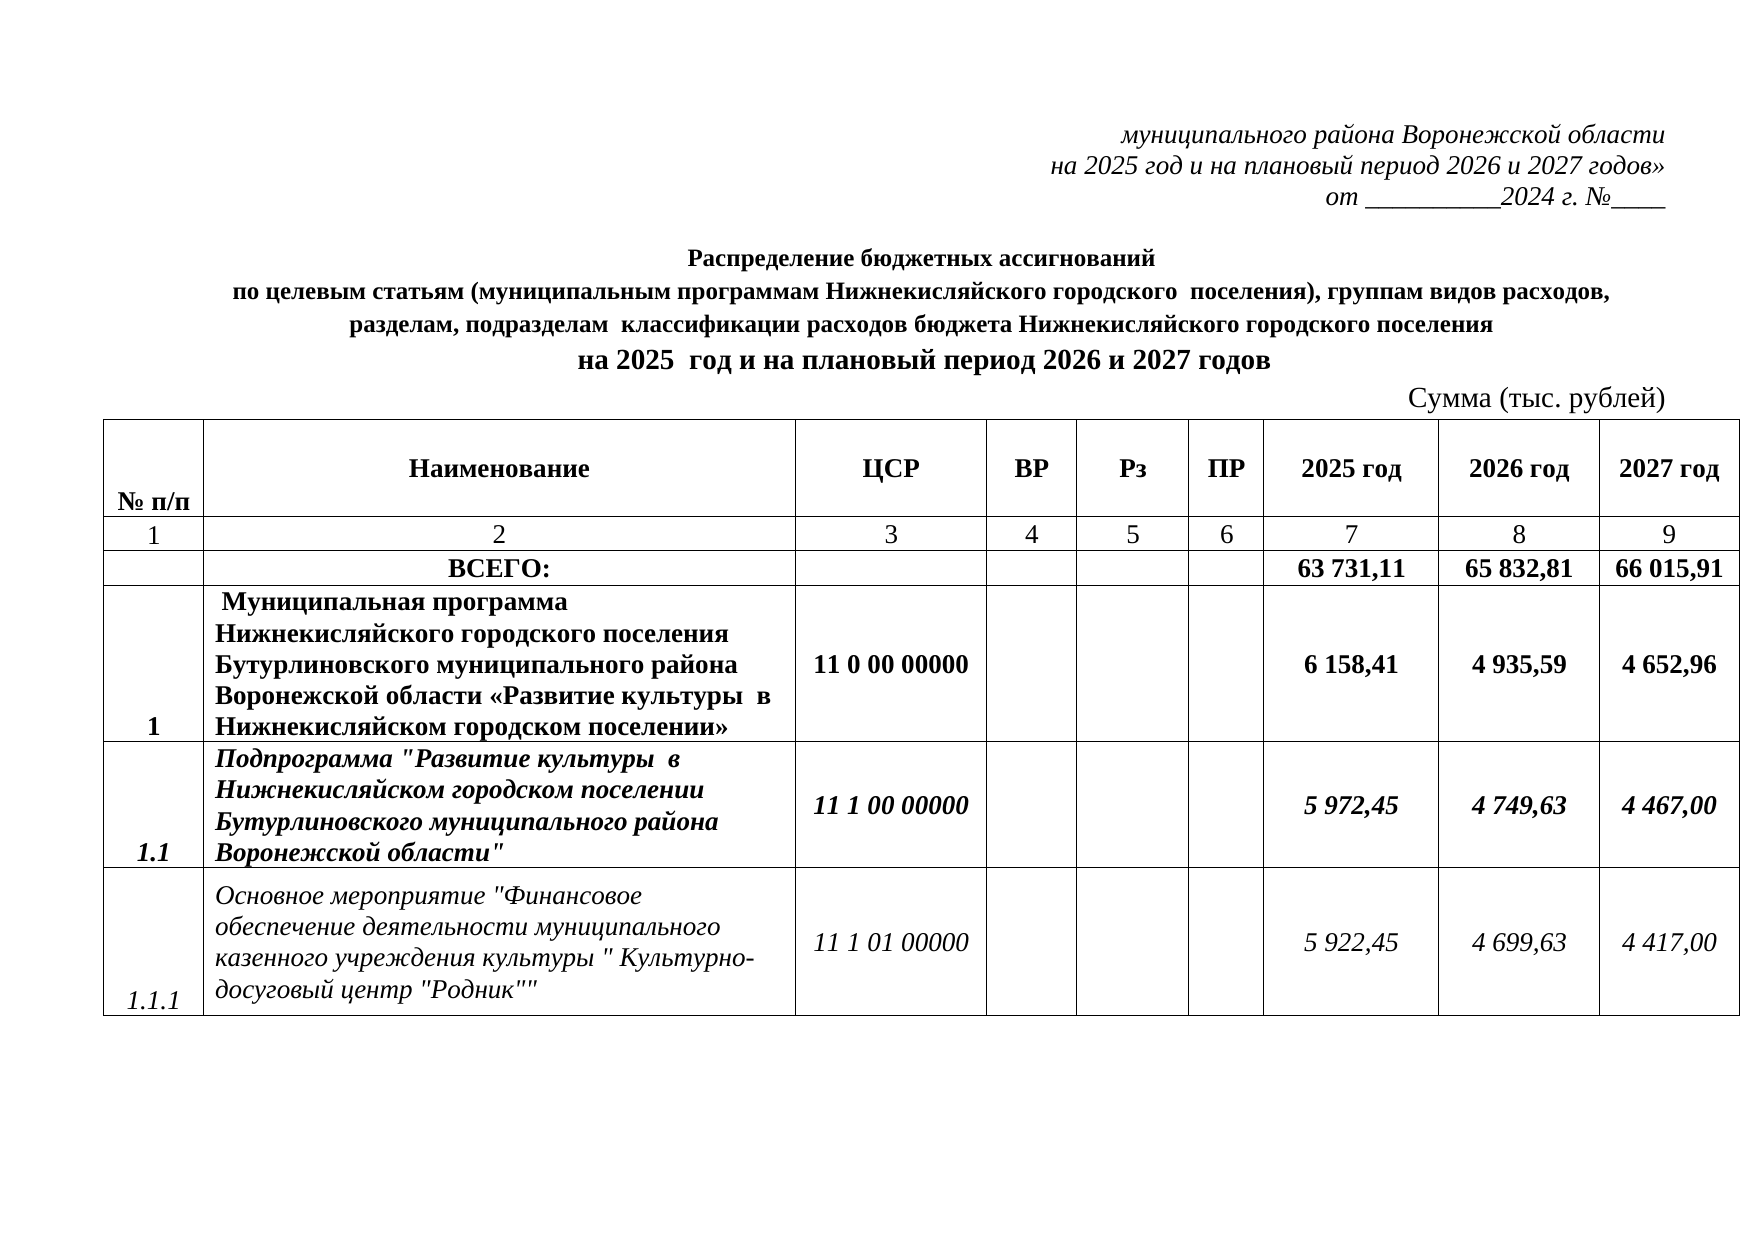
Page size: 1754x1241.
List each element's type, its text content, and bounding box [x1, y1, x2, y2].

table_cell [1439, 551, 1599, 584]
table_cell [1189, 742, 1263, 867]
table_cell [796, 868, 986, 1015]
text на 2025 год и на плановый период 2026 и 2027 годов [177, 342, 1665, 375]
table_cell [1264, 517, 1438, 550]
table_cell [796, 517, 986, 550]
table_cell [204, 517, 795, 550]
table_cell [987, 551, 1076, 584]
text от __________2024 г. №____ [177, 180, 1665, 212]
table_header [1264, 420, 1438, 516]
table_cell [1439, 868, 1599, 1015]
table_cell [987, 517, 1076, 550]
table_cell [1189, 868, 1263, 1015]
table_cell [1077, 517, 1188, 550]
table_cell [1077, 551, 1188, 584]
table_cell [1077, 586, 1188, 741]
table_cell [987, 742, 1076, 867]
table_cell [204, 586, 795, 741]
text Сумма (тыс. рублей) [177, 380, 1665, 414]
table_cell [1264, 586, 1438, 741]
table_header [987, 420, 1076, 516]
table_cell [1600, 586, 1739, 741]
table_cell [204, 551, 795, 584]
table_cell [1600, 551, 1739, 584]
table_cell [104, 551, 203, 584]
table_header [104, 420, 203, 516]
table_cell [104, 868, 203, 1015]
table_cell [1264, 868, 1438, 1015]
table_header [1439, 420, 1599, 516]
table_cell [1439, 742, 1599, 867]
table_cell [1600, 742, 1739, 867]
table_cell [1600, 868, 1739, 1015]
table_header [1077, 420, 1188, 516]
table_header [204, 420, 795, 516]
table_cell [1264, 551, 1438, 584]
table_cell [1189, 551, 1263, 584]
text муниципального района Воронежской области [177, 118, 1665, 149]
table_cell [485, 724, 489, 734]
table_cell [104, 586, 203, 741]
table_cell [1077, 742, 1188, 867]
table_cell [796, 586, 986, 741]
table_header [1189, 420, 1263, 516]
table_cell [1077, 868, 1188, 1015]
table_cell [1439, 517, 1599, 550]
text на 2025 год и на плановый период 2026 и 2027 годов» [177, 149, 1665, 180]
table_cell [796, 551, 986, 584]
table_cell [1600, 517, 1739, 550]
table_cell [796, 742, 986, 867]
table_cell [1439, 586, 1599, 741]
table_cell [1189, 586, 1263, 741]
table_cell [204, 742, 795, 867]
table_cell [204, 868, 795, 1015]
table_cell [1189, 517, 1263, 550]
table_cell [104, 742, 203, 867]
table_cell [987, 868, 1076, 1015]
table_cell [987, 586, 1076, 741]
text Распределение бюджетных ассигнований [177, 243, 1665, 271]
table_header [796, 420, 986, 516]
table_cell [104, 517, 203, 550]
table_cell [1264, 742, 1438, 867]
text по целевым статьям (муниципальным программам Нижнекисляйского городского поселения), группам видов расходов, разделам, подразделам классификации расходов бюджета Нижнекисляйского городского поселения [177, 276, 1665, 337]
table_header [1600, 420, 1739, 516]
